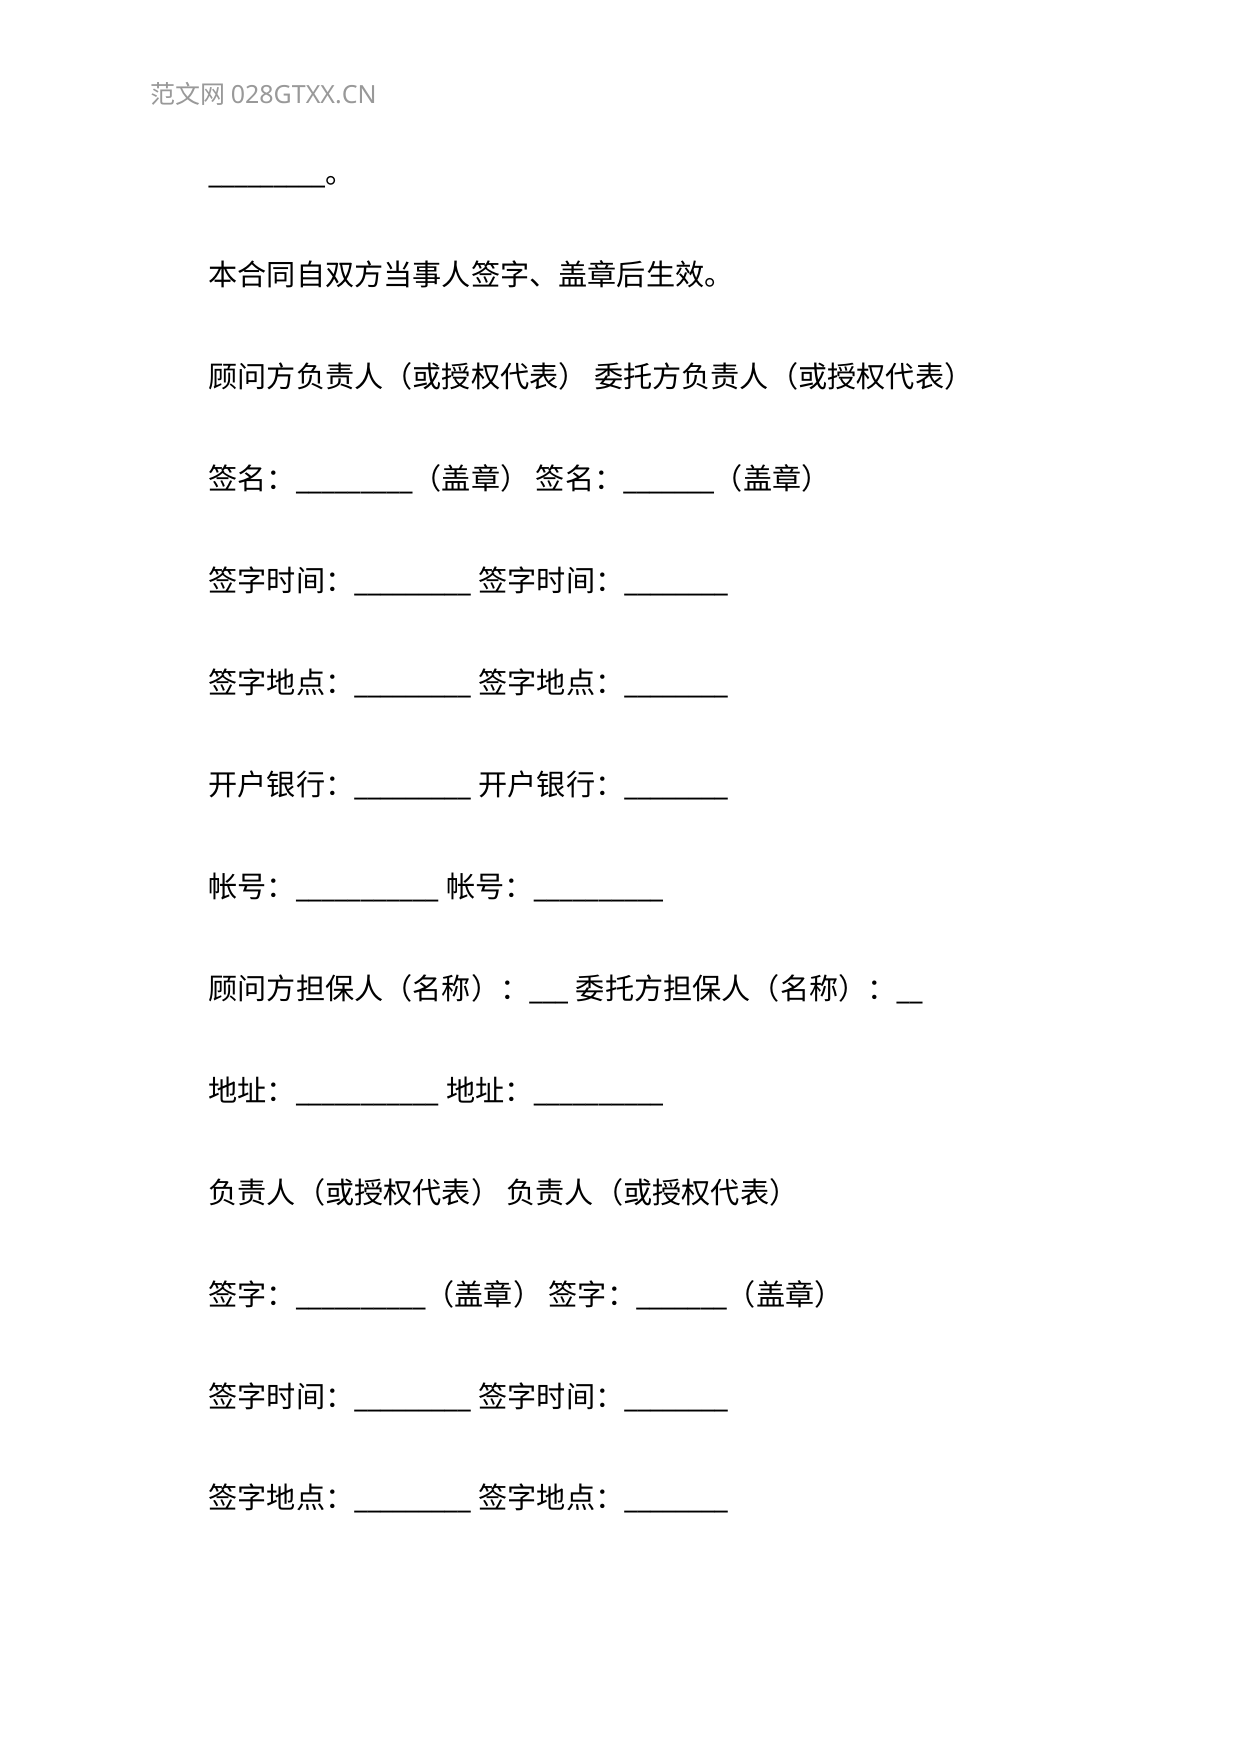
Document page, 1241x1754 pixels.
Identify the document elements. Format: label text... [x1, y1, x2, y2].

text 签字时间：_________ 签字时间：________ [150, 557, 1090, 600]
text 签名：_________（盖章） 签名：_______（盖章） [150, 456, 1090, 498]
text 本合同自双方当事人签字、盖章后生效。 [150, 252, 1090, 294]
text 签字地点：_________ 签字地点：________ [150, 659, 1090, 702]
text 地址：___________ 地址：__________ [150, 1067, 1090, 1110]
text 签字：__________（盖章） 签字：_______（盖章） [150, 1271, 1090, 1313]
text _________。 [150, 150, 1090, 192]
text 顾问方负责人（或授权代表） 委托方负责人（或授权代表） [150, 354, 1090, 396]
text 顾问方担保人（名称）：___ 委托方担保人（名称）：__ [150, 965, 1090, 1008]
text 签字地点：_________ 签字地点：________ [150, 1475, 1090, 1517]
text 签字时间：_________ 签字时间：________ [150, 1373, 1090, 1416]
text 负责人（或授权代表） 负责人（或授权代表） [150, 1169, 1090, 1212]
text 开户银行：_________ 开户银行：________ [150, 761, 1090, 804]
text 帐号：___________ 帐号：__________ [150, 863, 1090, 906]
